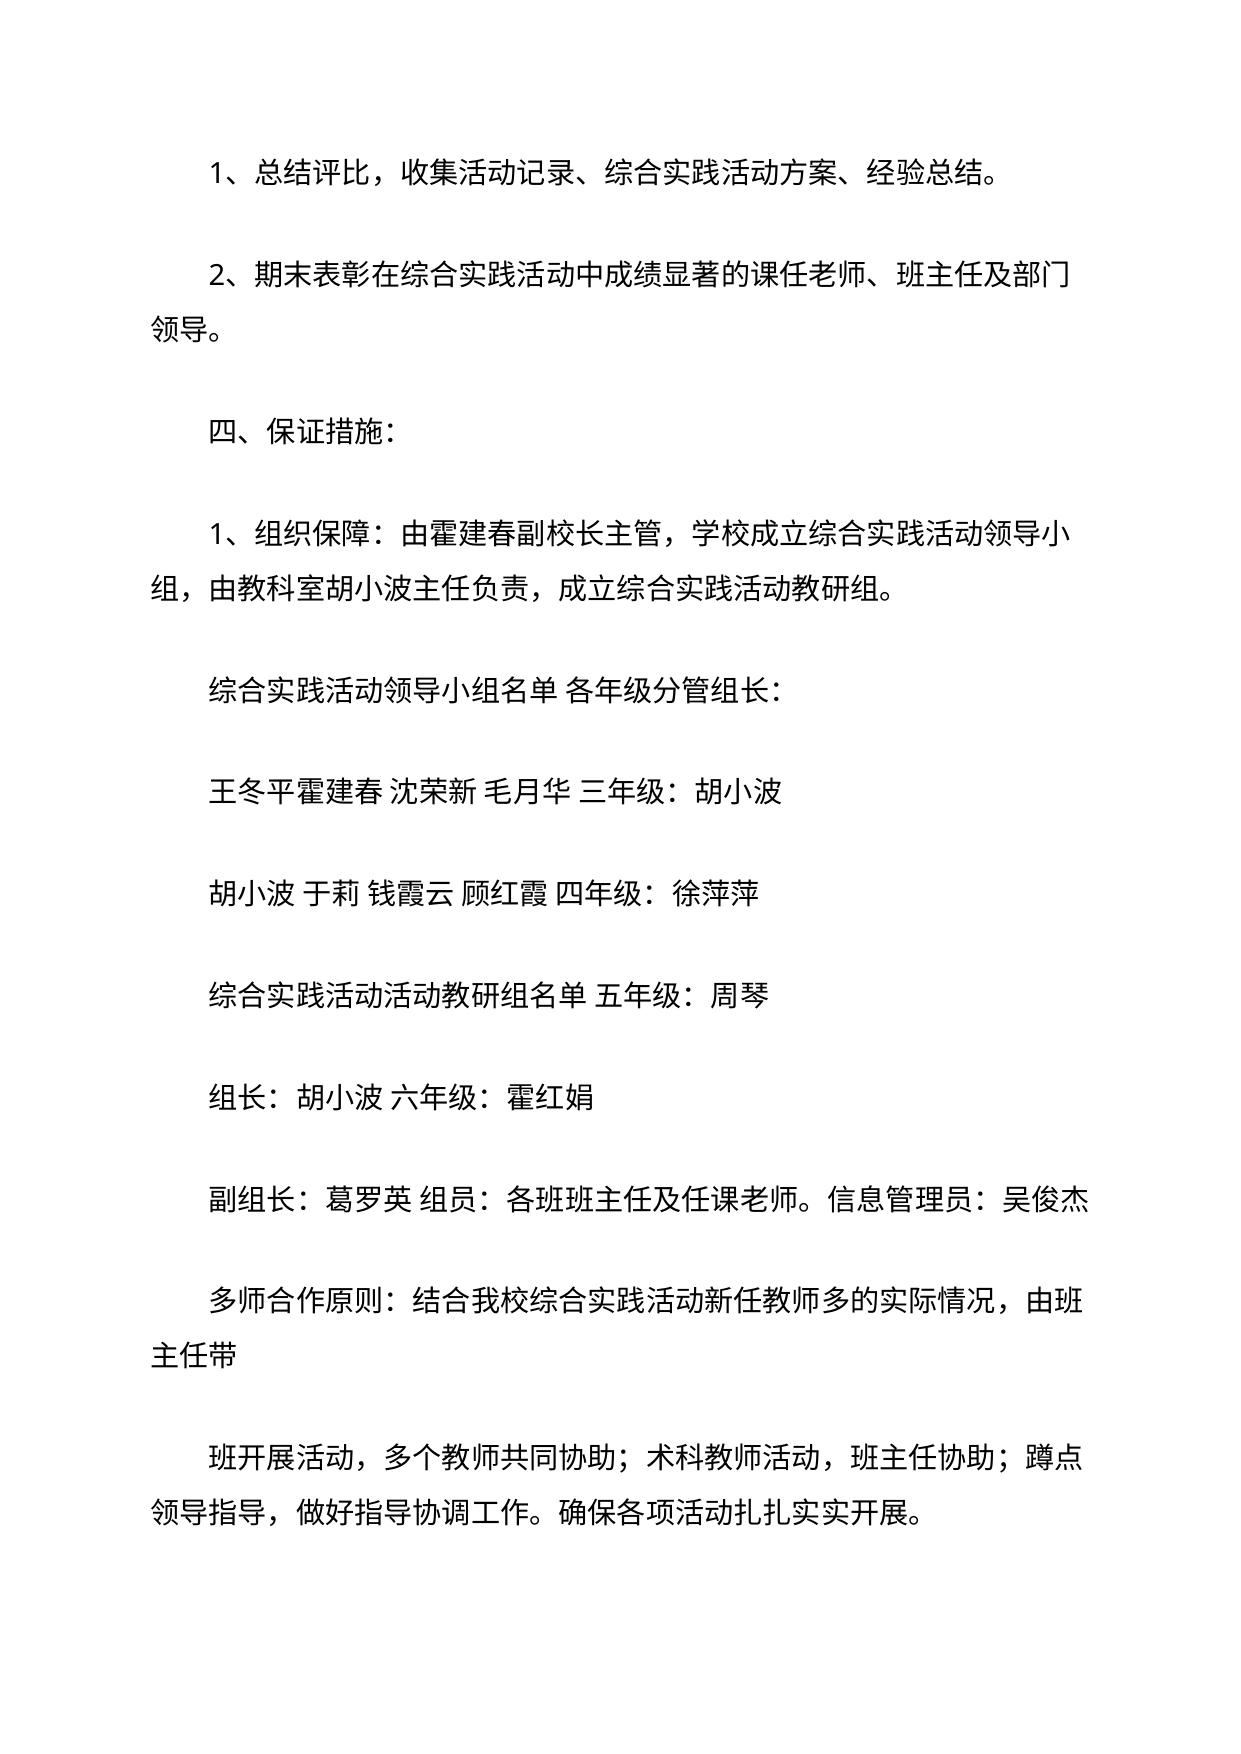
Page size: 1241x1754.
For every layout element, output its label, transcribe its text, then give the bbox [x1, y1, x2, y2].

text 班开展活动，多个教师共同协助；术科教师活动，班主任协助；蹲点领导指导，做好指导协调工作。确保各项活动扎扎实实开展。 [150, 1434, 1090, 1532]
text 综合实践活动领导小组名单 各年级分管组长： [150, 667, 1090, 709]
text 组长：胡小波 六年级：霍红娟 [150, 1074, 1090, 1117]
text 多师合作原则：结合我校综合实践活动新任教师多的实际情况，由班主任带 [150, 1278, 1090, 1375]
text 1、组织保障：由霍建春副校长主管，学校成立综合实践活动领导小组，由教科室胡小波主任负责，成立综合实践活动教研组。 [150, 511, 1090, 608]
text 胡小波 于莉 钱霞云 顾红霞 四年级：徐萍萍 [150, 871, 1090, 913]
text 综合实践活动活动教研组名单 五年级：周琴 [150, 973, 1090, 1015]
text 1、总结评比，收集活动记录、综合实践活动方案、经验总结。 [150, 150, 1090, 192]
text 王冬平霍建春 沈荣新 毛月华 三年级：胡小波 [150, 769, 1090, 811]
text 2、期末表彰在综合实践活动中成绩显著的课任老师、班主任及部门领导。 [150, 252, 1090, 349]
text 四、保证措施： [150, 409, 1090, 451]
text 副组长：葛罗英 组员：各班班主任及任课老师。信息管理员：吴俊杰 [150, 1176, 1090, 1218]
